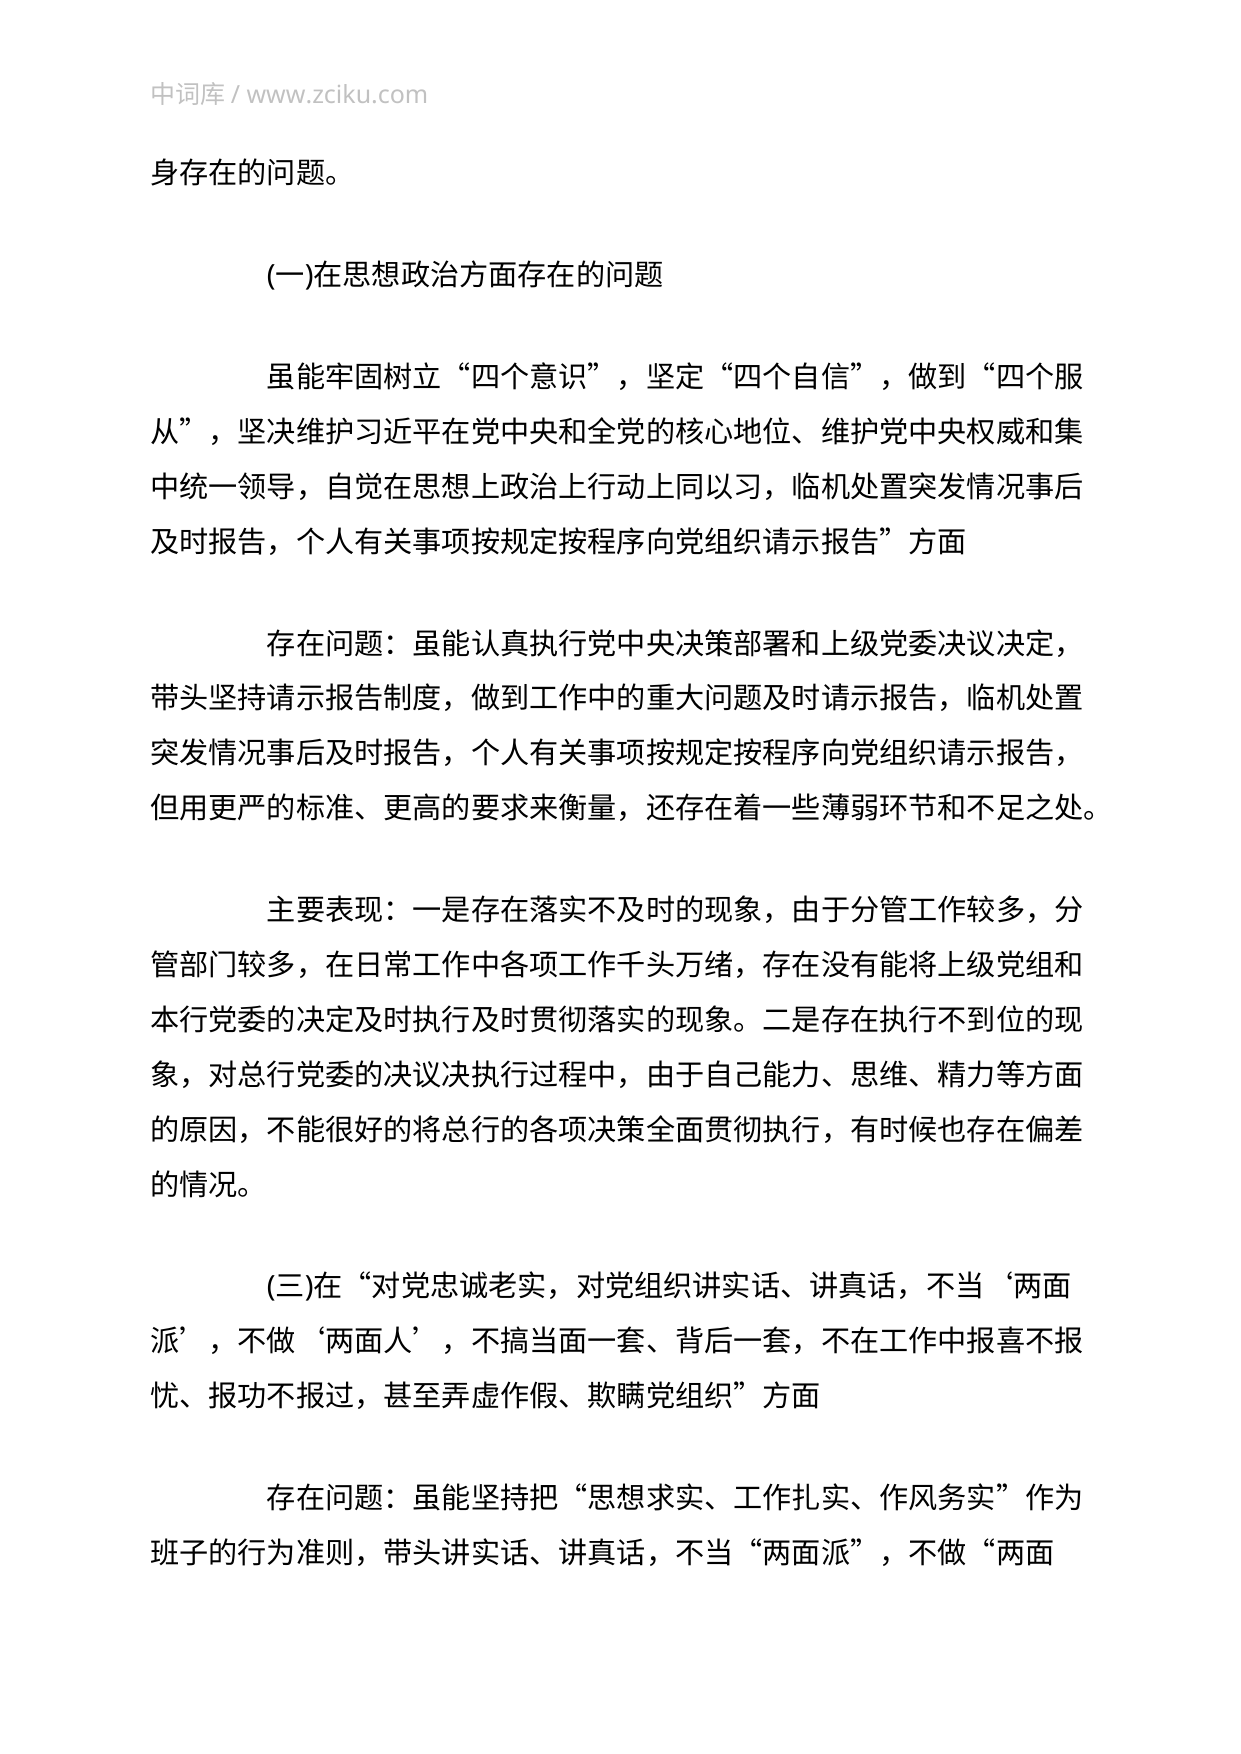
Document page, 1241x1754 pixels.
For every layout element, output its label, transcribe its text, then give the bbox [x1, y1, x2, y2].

text 主要表现：一是存在落实不及时的现象，由于分管工作较多，分管部门较多，在日常工作中各项工作千头万绪，存在没有能将上级党组和本行党委的决定及时执行及时贯彻落实的现象。二是存在执行不到位的现象，对总行党委的决议决执行过程中，由于自己能力、思维、精力等方面的原因，不能很好的将总行的各项决策全面贯彻执行，有时候也存在偏差的情况。 [150, 887, 1090, 1203]
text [150, 1474, 1090, 1572]
text (一)在思想政治方面存在的问题 [150, 252, 1090, 294]
text 虽能牢固树立“四个意识”，坚定“四个自信”，做到“四个服从”，坚决维护习近平在党中央和全党的核心地位、维护党中央权威和集中统一领导，自觉在思想上政治上行动上同以习，临机处置突发情况事后及时报告，个人有关事项按规定按程序向党组织请示报告”方面 [150, 354, 1090, 561]
text (三)在“对党忠诚老实，对党组织讲实话、讲真话，不当‘两面派’，不做‘两面人’，不搞当面一套、背后一套，不在工作中报喜不报忧、报功不报过，甚至弄虚作假、欺瞒党组织”方面 [150, 1263, 1090, 1415]
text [150, 150, 1090, 192]
text 存在问题：虽能认真执行党中央决策部署和上级党委决议决定，带头坚持请示报告制度，做到工作中的重大问题及时请示报告，临机处置突发情况事后及时报告，个人有关事项按规定按程序向党组织请示报告，但用更严的标准、更高的要求来衡量，还存在着一些薄弱环节和不足之处。 [150, 620, 1090, 827]
